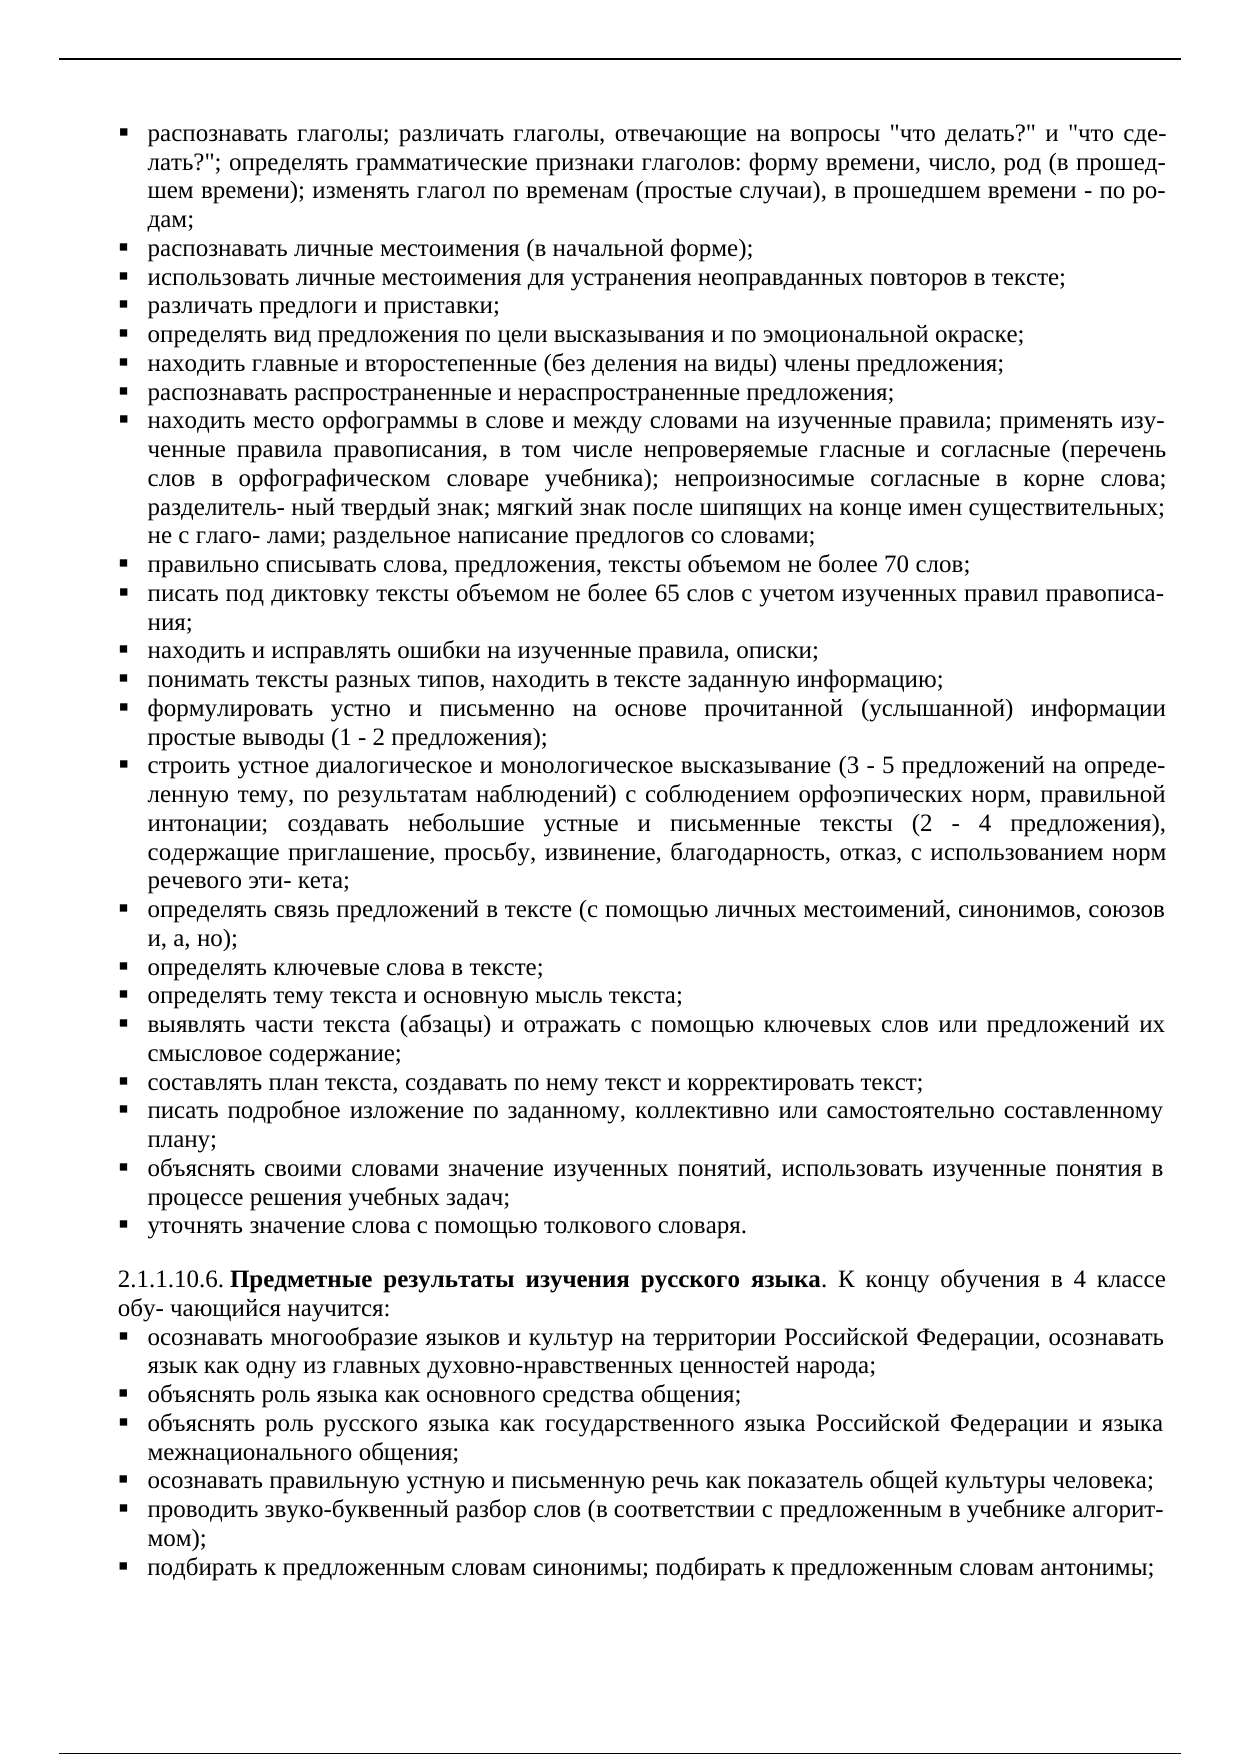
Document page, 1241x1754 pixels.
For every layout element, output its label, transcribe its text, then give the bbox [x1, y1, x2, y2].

list определять связь предложений в тексте (с помощью личных местоимений, синонимов, союзов и, а, но); [118, 894, 1167, 952]
list распознавать распространенные и нераспространенные предложения; [118, 377, 1180, 405]
list выявлять части текста (абзацы) и отражать с помощью ключевых слов или предложений их смысловое содержание; [118, 1009, 1167, 1067]
list формулировать устно и письменно на основе прочитанной (услышанной) информации простые выводы (1 - 2 предложения); [118, 693, 1166, 750]
list находить и исправлять ошибки на изученные правила, описки; [118, 635, 1180, 664]
list определять ключевые слова в тексте; [118, 952, 1180, 980]
list определять тему текста и основную мысль текста; [118, 980, 1180, 1009]
list строить устное диалогическое и монологическое высказывание (3 - 5 предложений на опреде- ленную тему, по результатам наблюдений) с соблюдением орфоэпических норм, правильной интонации; создавать небольшие устные и письменные тексты (2 - 4 предложения), содержащие приглашение, просьбу, извинение, благодарность, отказ, с использованием норм речевого эти- кета; [118, 750, 1167, 894]
list распознавать глаголы; различать глаголы, отвечающие на вопросы "что делать?" и "что сде- лать?"; определять грамматические признаки глаголов: форму времени, число, род (в прошед- шем времени); изменять глагол по временам (простые случаи), в прошедшем времени - по ро- дам; [118, 118, 1167, 233]
list понимать тексты разных типов, находить в тексте заданную информацию; [118, 664, 1180, 693]
list осознавать многообразие языков и культур на территории Российской Федерации, осознавать язык как одну из главных духовно-нравственных ценностей народа; [118, 1322, 1167, 1379]
list проводить звуко-буквенный разбор слов (в соответствии с предложенным в учебнике алгорит- мом); [118, 1494, 1166, 1552]
list различать предлоги и приставки; [118, 290, 1180, 319]
list распознавать личные местоимения (в начальной форме); [118, 233, 1180, 262]
list объяснять своими словами значение изученных понятий, использовать изученные понятия в процессе решения учебных задач; [118, 1153, 1166, 1210]
list Предметные результаты изучения русского языка. К концу обучения в 4 классе обу- чающийся научится: [118, 1264, 1166, 1322]
list находить главные и второстепенные (без деления на виды) члены предложения; [118, 348, 1180, 377]
list писать под диктовку тексты объемом не более 65 слов с учетом изученных правил правописа- ния; [118, 578, 1167, 635]
list объяснять роль русского языка как государственного языка Российской Федерации и языка межнационального общения; [118, 1408, 1166, 1466]
list объяснять роль языка как основного средства общения; [117, 1379, 1180, 1408]
list использовать личные местоимения для устранения неоправданных повторов в тексте; [118, 262, 1180, 290]
list писать подробное изложение по заданному, коллективно или самостоятельно составленному плану; [118, 1095, 1166, 1153]
list определять вид предложения по цели высказывания и по эмоциональной окраске; [118, 319, 1180, 348]
list правильно списывать слова, предложения, тексты объемом не более 70 слов; [118, 549, 1180, 578]
list уточнять значение слова с помощью толкового словаря. [118, 1210, 1180, 1239]
list подбирать к предложенным словам синонимы; подбирать к предложенным словам антонимы; [117, 1552, 1180, 1581]
list осознавать правильную устную и письменную речь как показатель общей культуры человека; [117, 1466, 1180, 1494]
list находить место орфограммы в слове и между словами на изученные правила; применять изу- ченные правила правописания, в том числе непроверяемые гласные и согласные (перечень слов в орфографическом словаре учебника); непроизносимые согласные в корне слова; разделитель- ный твердый знак; мягкий знак после шипящих на конце имен существительных; не с глаго- лами; раздельное написание предлогов со словами; [118, 405, 1167, 549]
list составлять план текста, создавать по нему текст и корректировать текст; [118, 1067, 1180, 1095]
